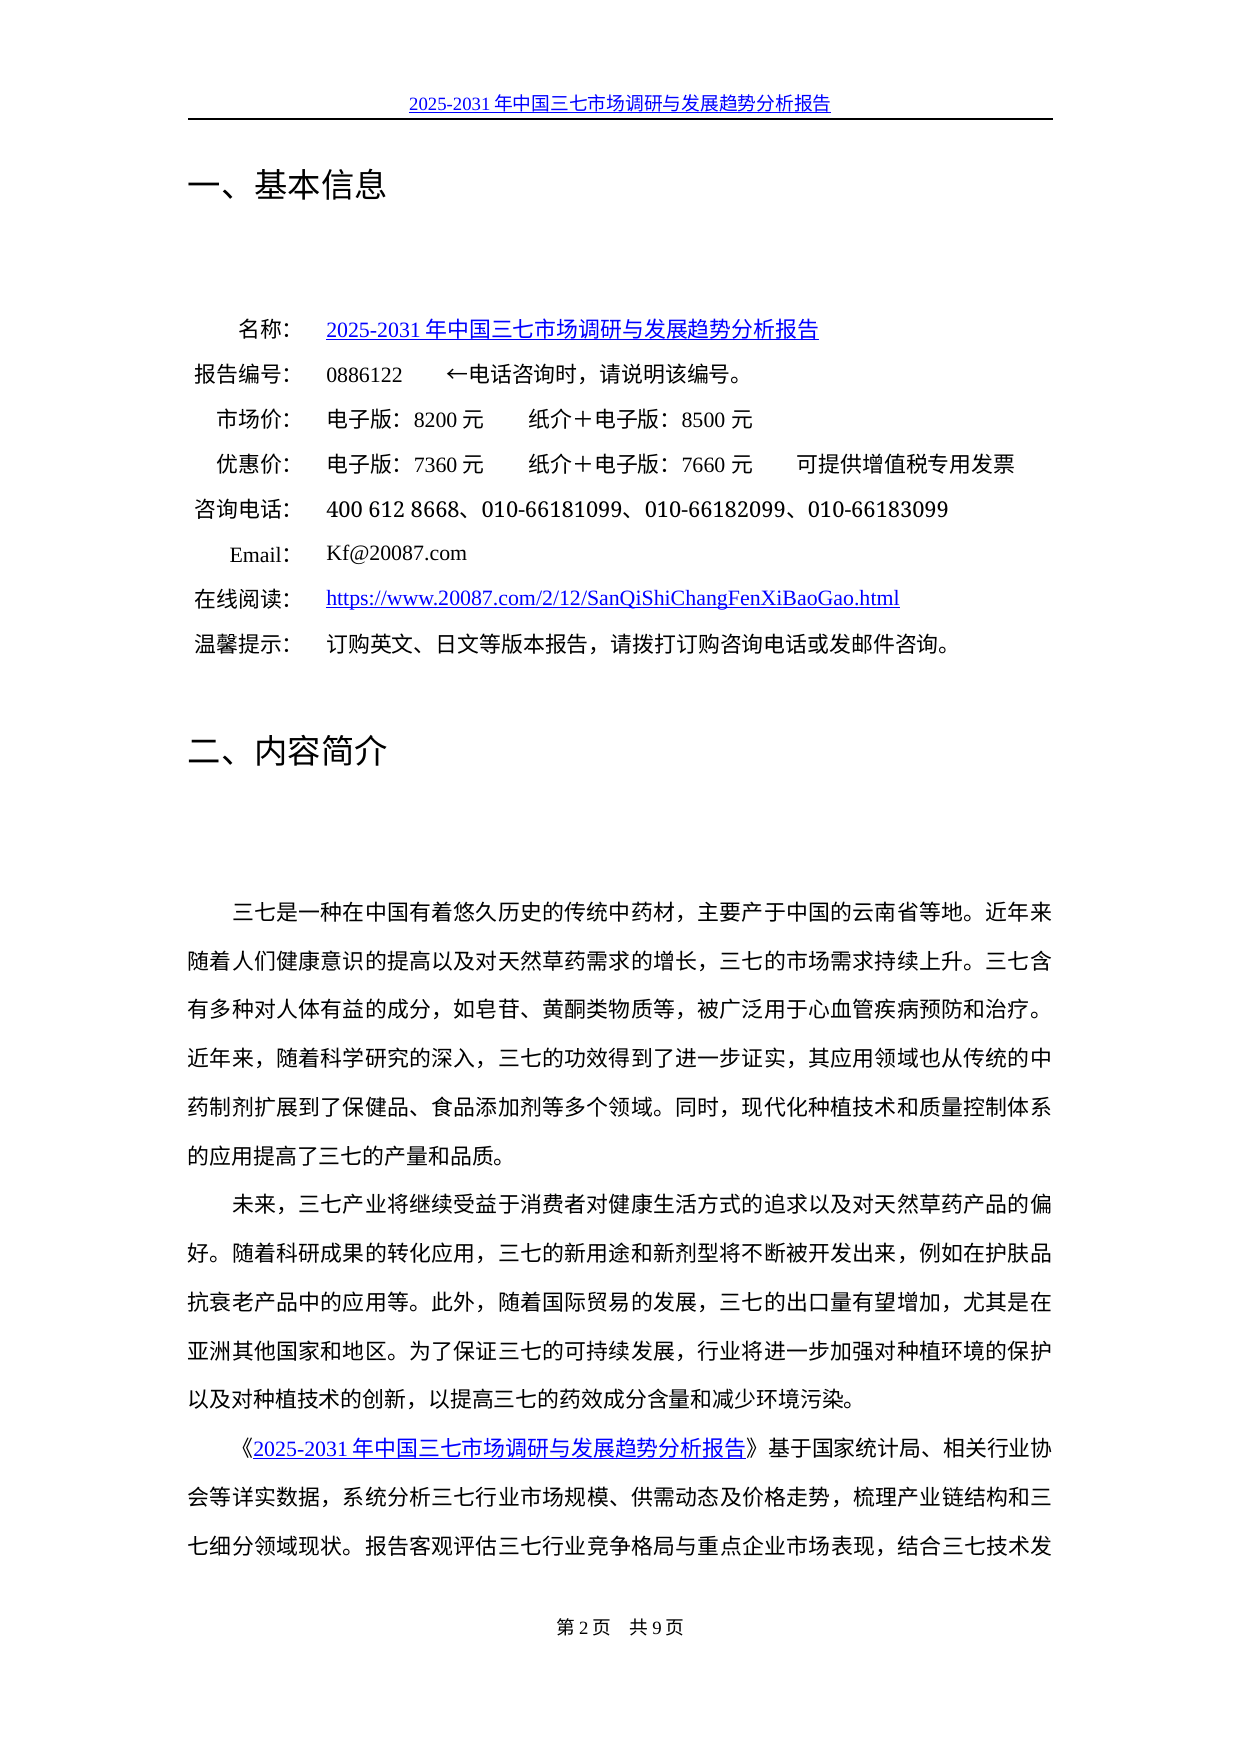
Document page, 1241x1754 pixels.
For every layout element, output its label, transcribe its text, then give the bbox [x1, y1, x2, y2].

title 一、基本信息 [187, 150, 1053, 215]
table_cell [315, 582, 1073, 627]
table_cell 在线阅读： [167, 582, 315, 627]
table_header 名称： [167, 312, 315, 357]
table_cell 市场价： [167, 402, 315, 447]
table_header 2025-2031年中国三七市场调研与发展趋势分析报告 [315, 312, 1073, 357]
table_cell 电子版：7360 元 纸介＋电子版：7660 元 可提供增值税专用发票 [315, 447, 1073, 492]
table_cell 400 612 8668、010-66181099、010-66182099、010-66183099 [315, 492, 1073, 537]
table_cell 温馨提示： [167, 627, 315, 672]
table_cell 电子版：8200 元 纸介＋电子版：8500 元 [315, 402, 1073, 447]
title 二、内容简介 [187, 717, 1053, 782]
table_cell 优惠价： [167, 447, 315, 492]
table_cell Kf@20087.com [315, 537, 1073, 582]
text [187, 894, 1053, 1561]
table_cell 报告编号： [167, 357, 315, 402]
table_cell 0886122 ←电话咨询时，请说明该编号。 [315, 357, 1073, 402]
table_cell 咨询电话： [167, 492, 315, 537]
table_cell 订购英文、日文等版本报告，请拨打订购咨询电话或发邮件咨询。 [315, 627, 1073, 672]
table_cell Email： [167, 537, 315, 582]
